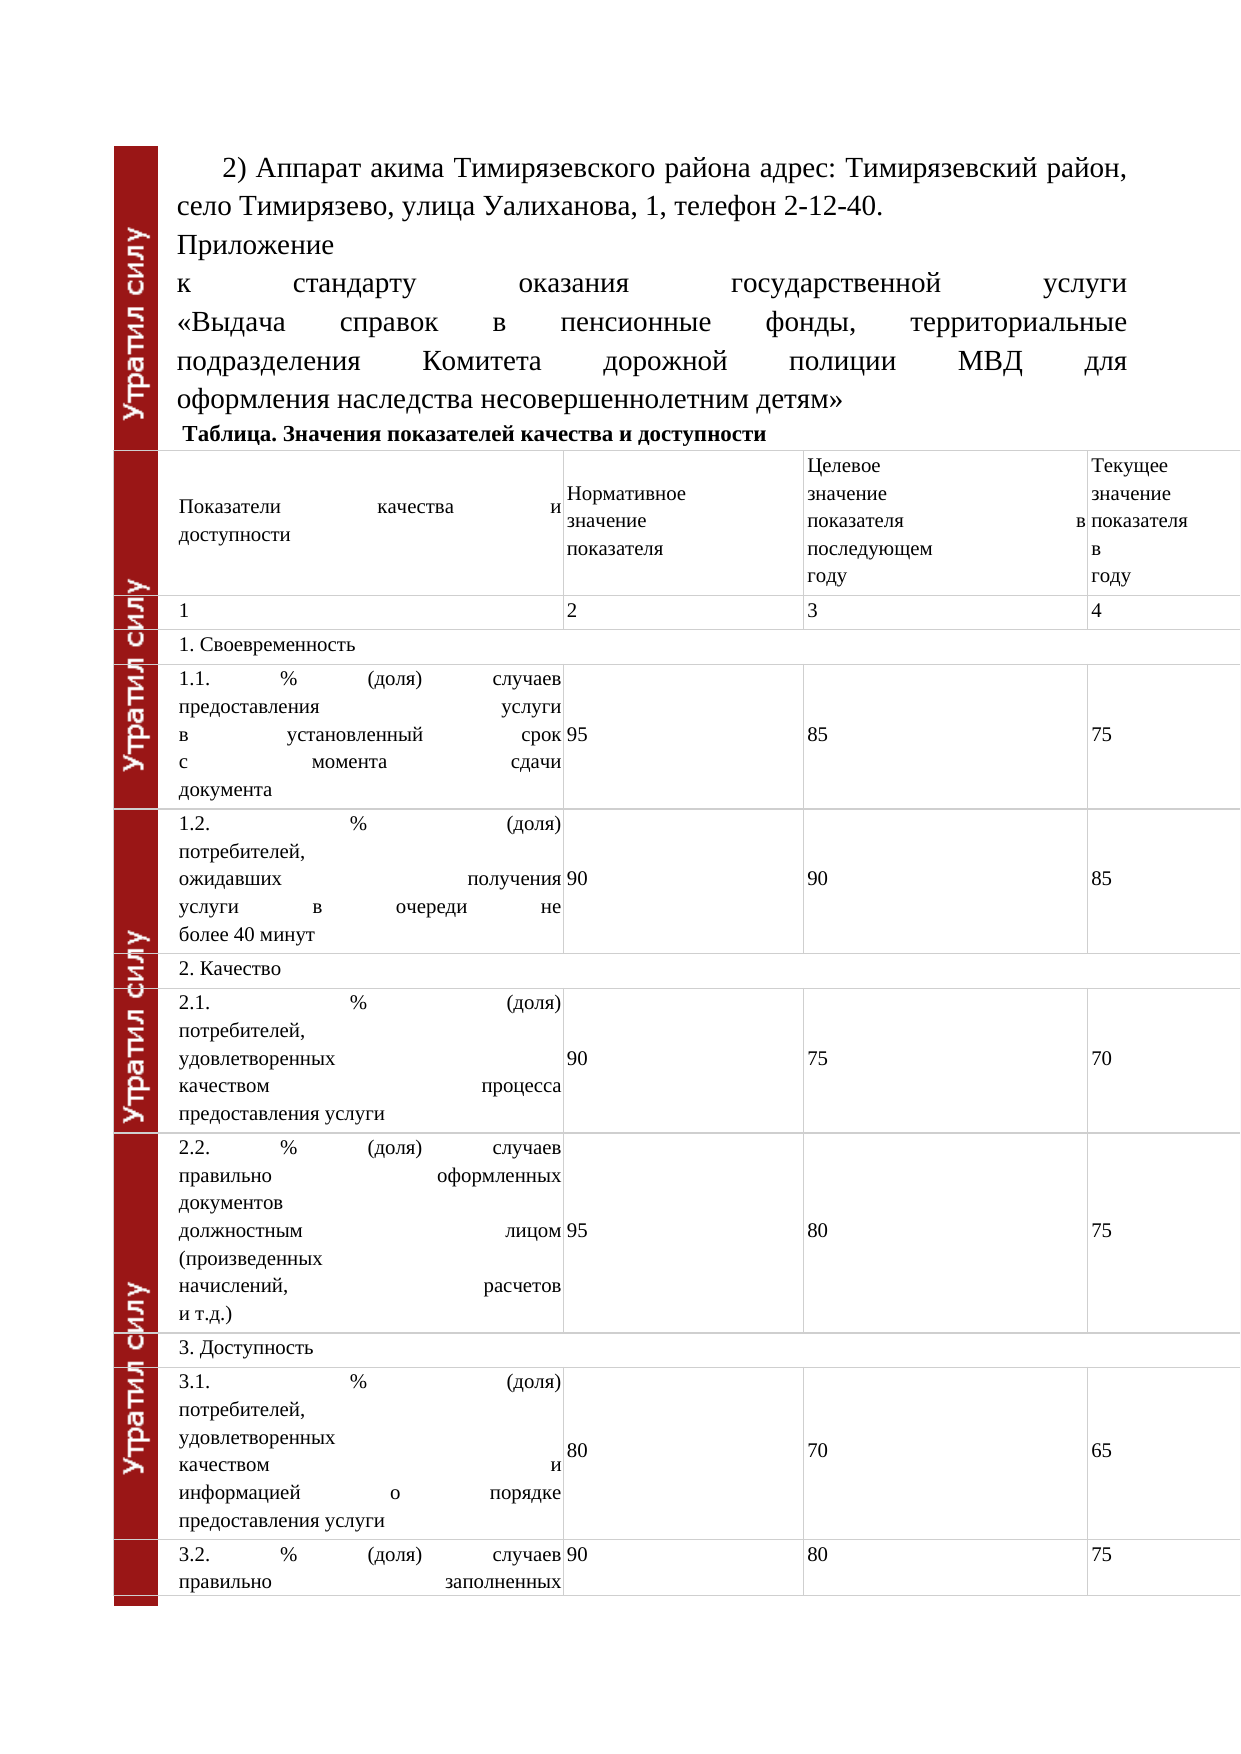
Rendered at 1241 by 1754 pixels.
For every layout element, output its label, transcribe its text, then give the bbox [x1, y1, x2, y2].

table_cell 85 [804, 665, 1087, 808]
table_cell 2. Качество [114, 954, 1240, 987]
picture [114, 1596, 158, 1606]
table_cell 95 [564, 1134, 803, 1332]
table_cell 65 [1088, 1368, 1240, 1539]
table_cell 3. Доступность [114, 1334, 1240, 1367]
table_cell 3.2. % (доля) случаев правильно заполненных потребителем документов и сданных с первого раза [114, 1540, 563, 1595]
table_cell 75 [1088, 1134, 1240, 1332]
picture [114, 146, 158, 150]
picture [114, 446, 158, 450]
table_cell 1. Своевременность [114, 630, 1240, 663]
table_header Текущее значение показателя в отчетном году [1088, 451, 1240, 595]
table_cell 90 [564, 1540, 803, 1595]
table_header Нормативное значение показателя [564, 451, 803, 595]
picture [114, 415, 158, 420]
table_cell 70 [1088, 989, 1240, 1132]
table_cell 2.1. % (доля) потребителей, удовлетворенных качеством процесса предоставления услуги [114, 989, 563, 1132]
table_cell 85 [1088, 810, 1240, 953]
table_cell 3.1. % (доля) потребителей, удовлетворенных качеством и информацией о порядке предоставления услуги [114, 1368, 563, 1539]
table_cell 75 [1088, 665, 1240, 808]
table_header Целевое значение показателя в последующем году [804, 451, 1087, 595]
table_header Показатели качества и доступности [114, 451, 563, 595]
table_cell 2.2. % (доля) случаев правильно оформленных документов должностным лицом (произведенных начислений, расчетов и т.д.) [114, 1134, 563, 1332]
picture [114, 222, 158, 227]
text Приложение к стандарту оказания государственной услуги «Выдача справок в пенсионные фонды, территориальные подразделения Комитета дорожной полиции МВД для оформления наследства несовершеннолетним детям» [112, 227, 1128, 415]
table_cell 80 [804, 1540, 1087, 1595]
table_cell 1.1. % (доля) случаев предоставления услуги в установленный срок с момента сдачи документа [114, 665, 563, 808]
table_cell 80 [564, 1368, 803, 1539]
table_cell 80 [804, 1134, 1087, 1332]
table_cell 1 [114, 596, 563, 629]
table_cell 3 [804, 596, 1087, 629]
text Таблица. Значения показателей качества и доступности [112, 420, 1128, 446]
table_cell 75 [1088, 1540, 1240, 1595]
table_cell 90 [564, 989, 803, 1132]
table_cell 70 [804, 1368, 1087, 1539]
table_cell 4 [1088, 596, 1240, 629]
table_cell 95 [564, 665, 803, 808]
table_cell 90 [564, 810, 803, 953]
table_cell 2 [564, 596, 803, 629]
table_cell 75 [804, 989, 1087, 1132]
table_cell 1.2. % (доля) потребителей, ожидавших получения услуги в очереди не более 40 минут [114, 810, 563, 953]
table_cell 90 [804, 810, 1087, 953]
